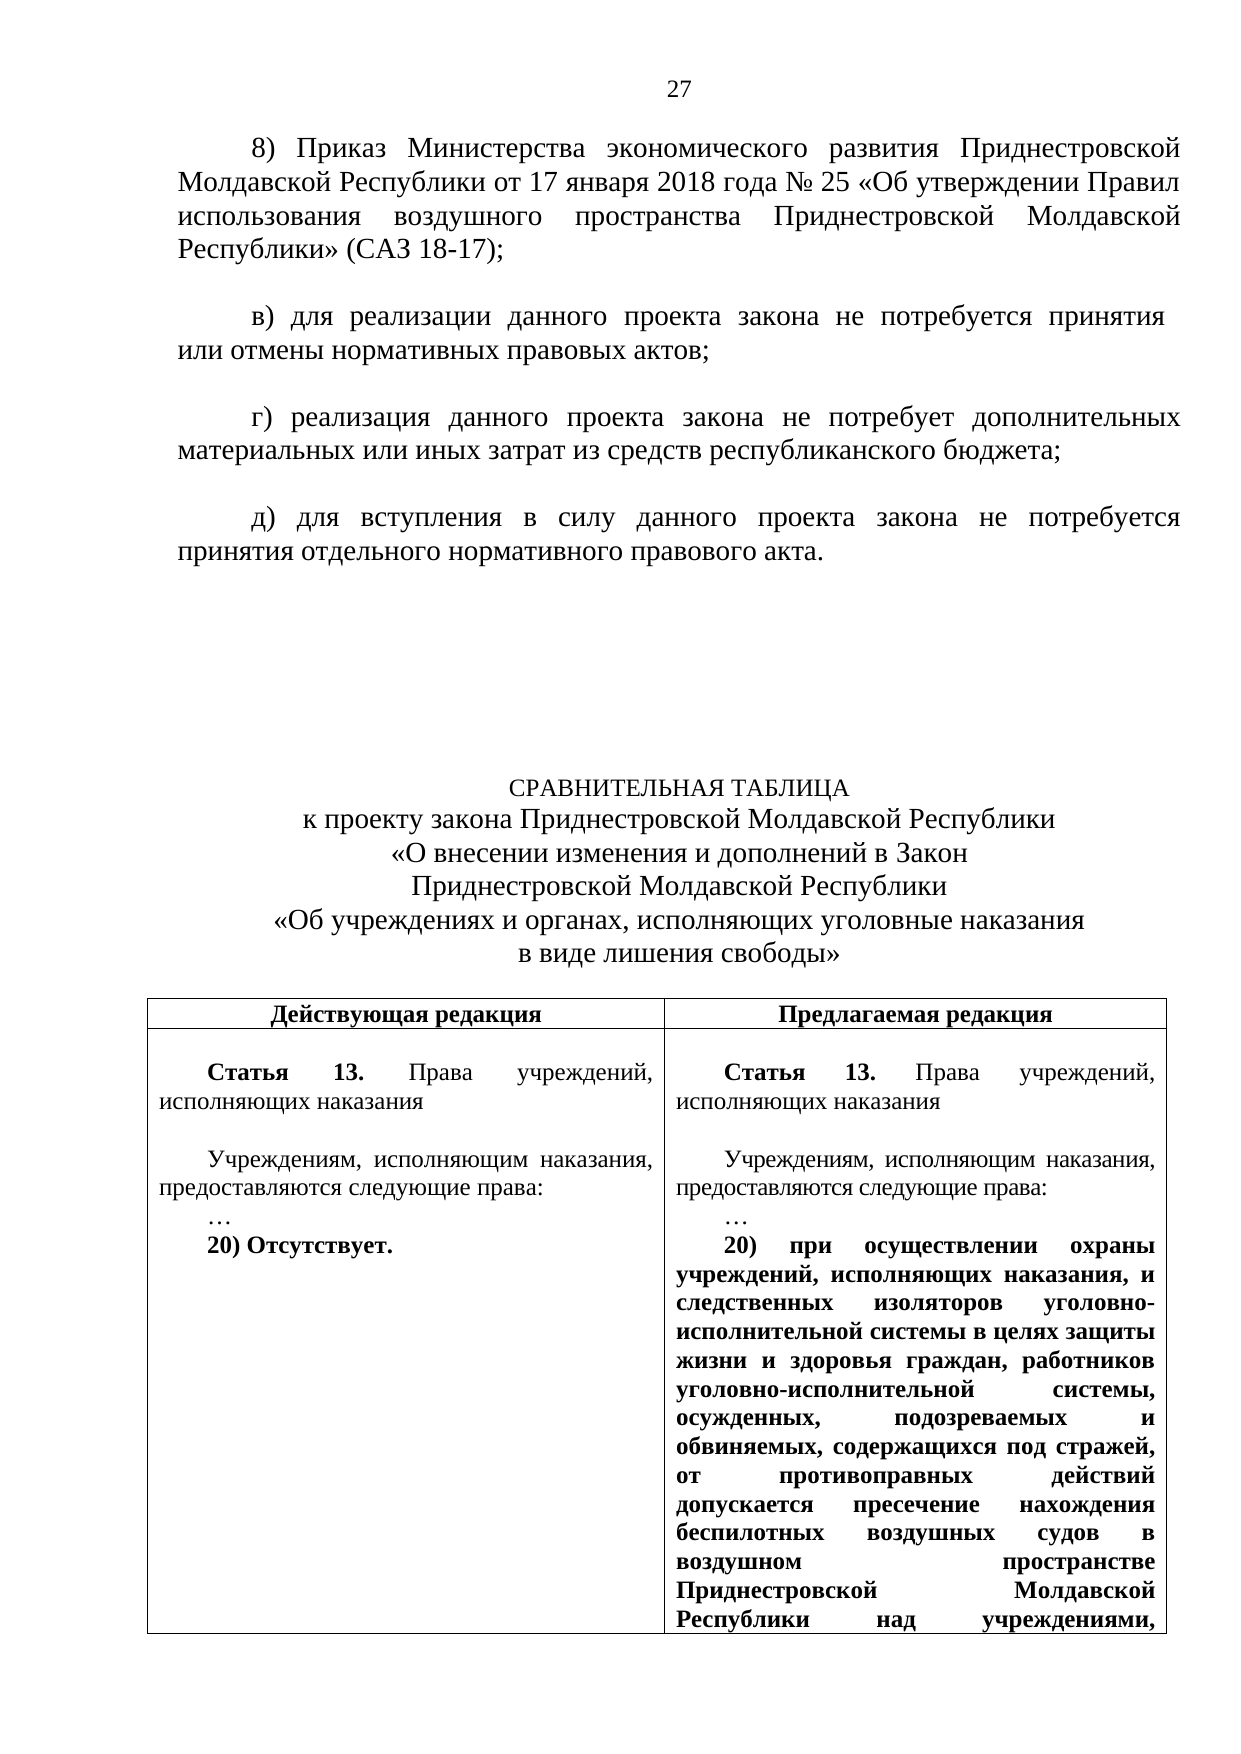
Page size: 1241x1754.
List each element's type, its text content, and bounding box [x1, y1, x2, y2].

table_header Предлагаемая редакция [665, 999, 1166, 1028]
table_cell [665, 1029, 1166, 1632]
table_header Действующая редакция [148, 999, 664, 1028]
text СРАВНИТЕЛЬНАЯ ТАБЛИЦА [177, 773, 1181, 801]
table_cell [148, 1029, 664, 1632]
text г) реализация данного проекта закона не потребует дополнительных материальных или иных затрат из средств республиканского бюджета; [177, 399, 1181, 466]
text в виде лишения свободы» [177, 936, 1181, 969]
text д) для вступления в силу данного проекта закона не потребуется принятия отдельного нормативного правового акта. [177, 499, 1181, 567]
text «Об учреждениях и органах, исполняющих уголовные наказания [177, 902, 1181, 936]
text в) для реализации данного проекта закона не потребуется принятия или отмены нормативных правовых актов; [177, 298, 1181, 365]
text «О внесении изменения и дополнений в Закон [177, 835, 1181, 868]
text 8) Приказ Министерства экономического развития Приднестровской Молдавской Республики от 17 января 2018 года № 25 «Об утверждении Правил использования воздушного пространства Приднестровской Молдавской Республики» (САЗ 18-17); [177, 131, 1181, 265]
text Приднестровской Молдавской Республики [177, 868, 1181, 902]
text к проекту закона Приднестровской Молдавской Республики [177, 801, 1181, 835]
